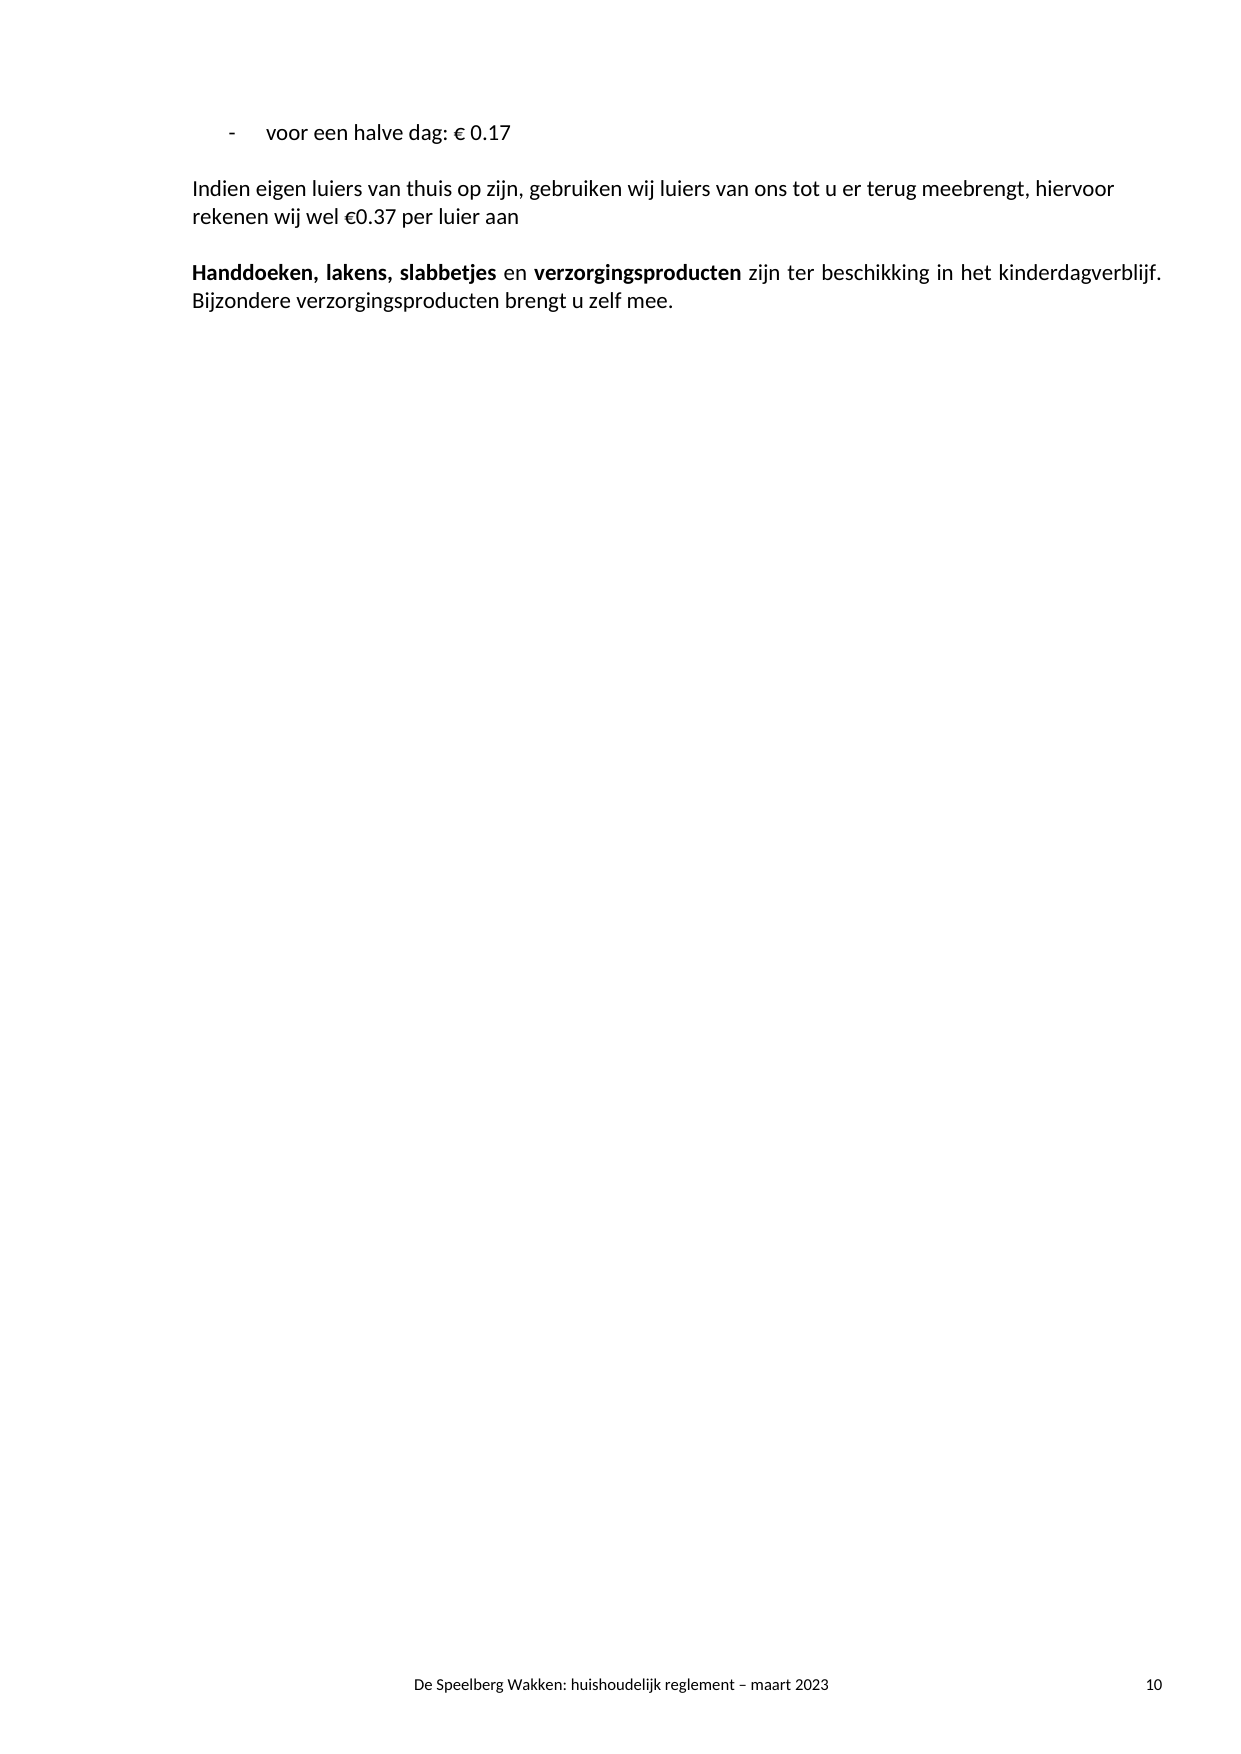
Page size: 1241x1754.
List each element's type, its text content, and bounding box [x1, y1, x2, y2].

text Handdoeken, lakens, slabbetjes en verzorgingsproducten zijn ter beschikking in het kinderdagverblijf. Bijzondere verzorgingsproducten brengt u zelf mee. [192, 258, 1162, 314]
text Indien eigen luiers van thuis op zijn, gebruiken wij luiers van ons tot u er terug meebrengt, hiervoor rekenen wij wel €0.37 per luier aan [192, 174, 1162, 230]
list voor een halve dag: € 0.17 [228, 118, 1162, 146]
